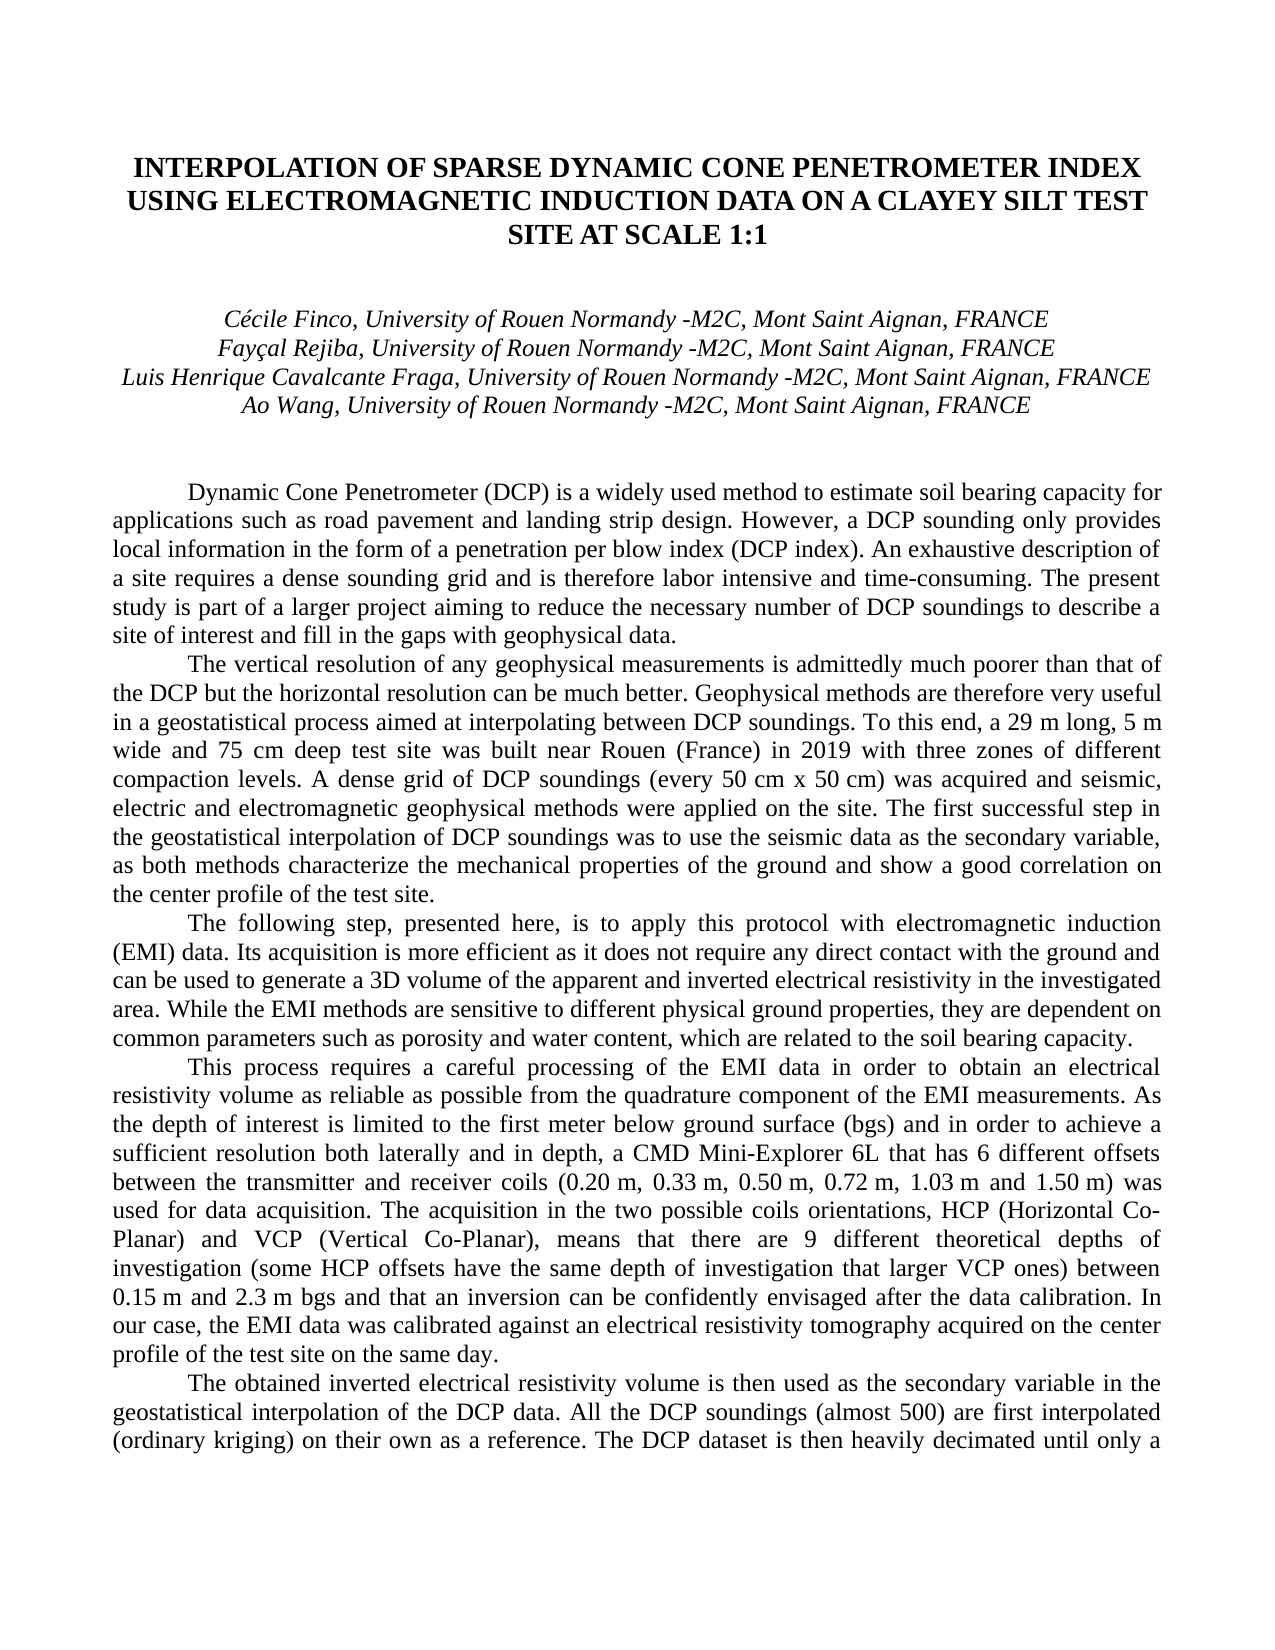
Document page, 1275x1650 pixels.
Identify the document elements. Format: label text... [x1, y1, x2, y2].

subtitle Fayçal Rejiba, University of Rouen Normandy -M2C, Mont Saint Aignan, FRANCE [112, 333, 1162, 362]
subtitle Cécile Finco, University of Rouen Normandy -M2C, Mont Saint Aignan, FRANCE [112, 304, 1162, 333]
subtitle Luis Henrique Cavalcante Fraga, University of Rouen Normandy -M2C, Mont Saint Aignan, FRANCE [112, 362, 1162, 391]
text Dynamic Cone Penetrometer (DCP) is a widely used method to estimate soil bearing capacity for applications such as road pavement and landing strip design. However, a DCP sounding only provides local information in the form of a penetration per blow index (DCP index). An exhaustive description of a site requires a dense sounding grid and is therefore labor intensive and time-consuming. The present study is part of a larger project aiming to reduce the necessary number of DCP soundings to describe a site of interest and fill in the gaps with geophysical data. [112, 477, 1162, 649]
text The vertical resolution of any geophysical measurements is admittedly much poorer than that of the DCP but the horizontal resolution can be much better. Geophysical methods are therefore very useful in a geostatistical process aimed at interpolating between DCP soundings. To this end, a 29 m long, 5 m wide and 75 cm deep test site was built near Rouen (France) in 2019 with three zones of different compaction levels. A dense grid of DCP soundings (every 50 cm x 50 cm) was acquired and seismic, electric and electromagnetic geophysical methods were applied on the site. The first successful step in the geostatistical interpolation of DCP soundings was to use the seismic data as the secondary variable, as both methods characterize the mechanical properties of the ground and show a good correlation on the center profile of the test site. [112, 649, 1162, 908]
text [112, 1368, 1162, 1454]
title Interpolation of sparse dynamic cone penetrometer INDEX using electromagnetic induction DATA on a clayey silt test site at scale 1:1 [112, 150, 1162, 251]
text This process requires a careful processing of the EMI data in order to obtain an electrical resistivity volume as reliable as possible from the quadrature component of the EMI measurements. As the depth of interest is limited to the first meter below ground surface (bgs) and in order to achieve a sufficient resolution both laterally and in depth, a CMD Mini-Explorer 6L that has 6 different offsets between the transmitter and receiver coils (0.20 m, 0.33 m, 0.50 m, 0.72 m, 1.03 m and 1.50 m) was used for data acquisition. The acquisition in the two possible coils orientations, HCP (Horizontal Co-Planar) and VCP (Vertical Co-Planar), means that there are 9 different theoretical depths of investigation (some HCP offsets have the same depth of investigation that larger VCP ones) between 0.15 m and 2.3 m bgs and that an inversion can be confidently envisaged after the data calibration. In our case, the EMI data was calibrated against an electrical resistivity tomography acquired on the center profile of the test site on the same day. [112, 1052, 1162, 1368]
text The following step, presented here, is to apply this protocol with electromagnetic induction (EMI) data. Its acquisition is more efficient as it does not require any direct contact with the ground and can be used to generate a 3D volume of the apparent and inverted electrical resistivity in the investigated area. While the EMI methods are sensitive to different physical ground properties, they are dependent on common parameters such as porosity and water content, which are related to the soil bearing capacity. [112, 908, 1162, 1052]
subtitle Ao Wang, University of Rouen Normandy -M2C, Mont Saint Aignan, FRANCE [112, 391, 1162, 419]
